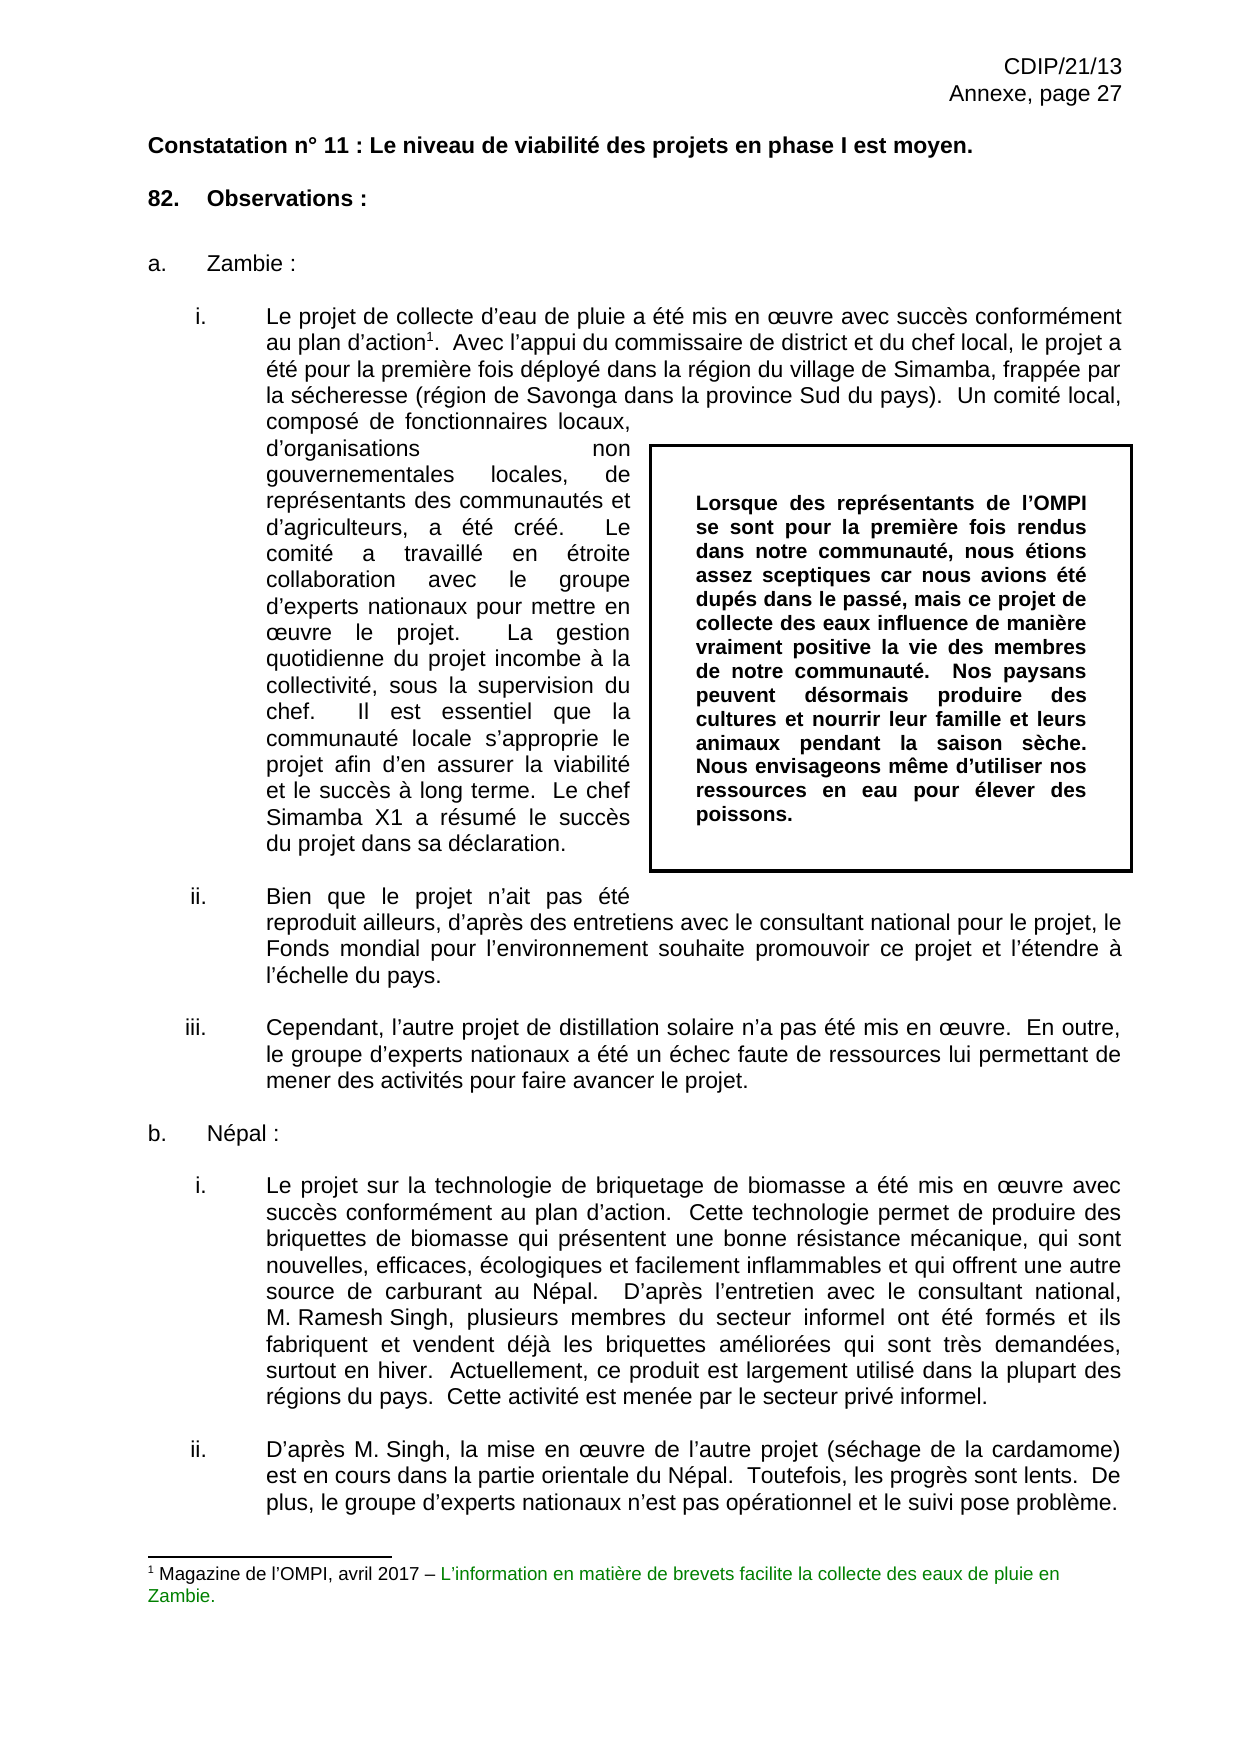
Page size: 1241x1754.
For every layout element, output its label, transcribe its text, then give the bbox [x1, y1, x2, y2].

list Observations : [148, 185, 1122, 211]
text Constatation n° 11 : Le niveau de viabilité des projets en phase I est moyen. [148, 132, 1122, 158]
list Le projet sur la technologie de briquetage de biomasse a été mis en œuvre avec succès conformément au plan d’action. Cette technologie permet de produire des briquettes de biomasse qui présentent une bonne résistance mécanique, qui sont nouvelles, efficaces, écologiques et facilement inflammables et qui offrent une autre source de carburant au Népal. D’après l’entretien avec le consultant national, M. Ramesh Singh, plusieurs membres du secteur informel ont été formés et ils fabriquent et vendent déjà les briquettes améliorées qui sont très demandées, surtout en hiver. Actuellement, ce produit est largement utilisé dans la plupart des régions du pays. Cette activité est menée par le secteur privé informel. [207, 1172, 1122, 1410]
list Cependant, l’autre projet de distillation solaire n’a pas été mis en œuvre. En outre, le groupe d’experts nationaux a été un échec faute de ressources lui permettant de mener des activités pour faire avancer le projet. [207, 1014, 1122, 1093]
list Zambie : [148, 250, 1122, 276]
list Népal : [148, 1120, 1122, 1146]
list D’après M. Singh, la mise en œuvre de l’autre projet (séchage de la cardamome) est en cours dans la partie orientale du Népal. Toutefois, les progrès sont lents. De plus, le groupe d’experts nationaux n’est pas opérationnel et le suivi pose problème. [207, 1436, 1122, 1515]
list Le projet de collecte d’eau de pluie a été mis en œuvre avec succès conformément au plan d’action. Avec l’appui du commissaire de district et du chef local, le projet a été pour la première fois déployé dans la région du village de Simamba, frappée par la sécheresse (région de Savonga dans la province Sud du pays). Un comité local, composé de fonctionnaires locaux, d’organisations non gouvernementales locales, de représentants des communautés et d’agriculteurs, a été créé. Le comité a travaillé en étroite collaboration avec le groupe d’experts nationaux pour mettre en œuvre le projet. La gestion quotidienne du projet incombe à la collectivité, sous la supervision du chef. Il est essentiel que la communauté locale s’approprie le projet afin d’en assurer la viabilité et le succès à long terme. Le chef Simamba X1 a résumé le succès du projet dans sa déclaration. [207, 303, 1122, 856]
list Bien que le projet n’ait pas été reproduit ailleurs, d’après des entretiens avec le consultant national pour le projet, le Fonds mondial pour l’environnement souhaite promouvoir ce projet et l’étendre à l’échelle du pays. [207, 883, 1122, 988]
